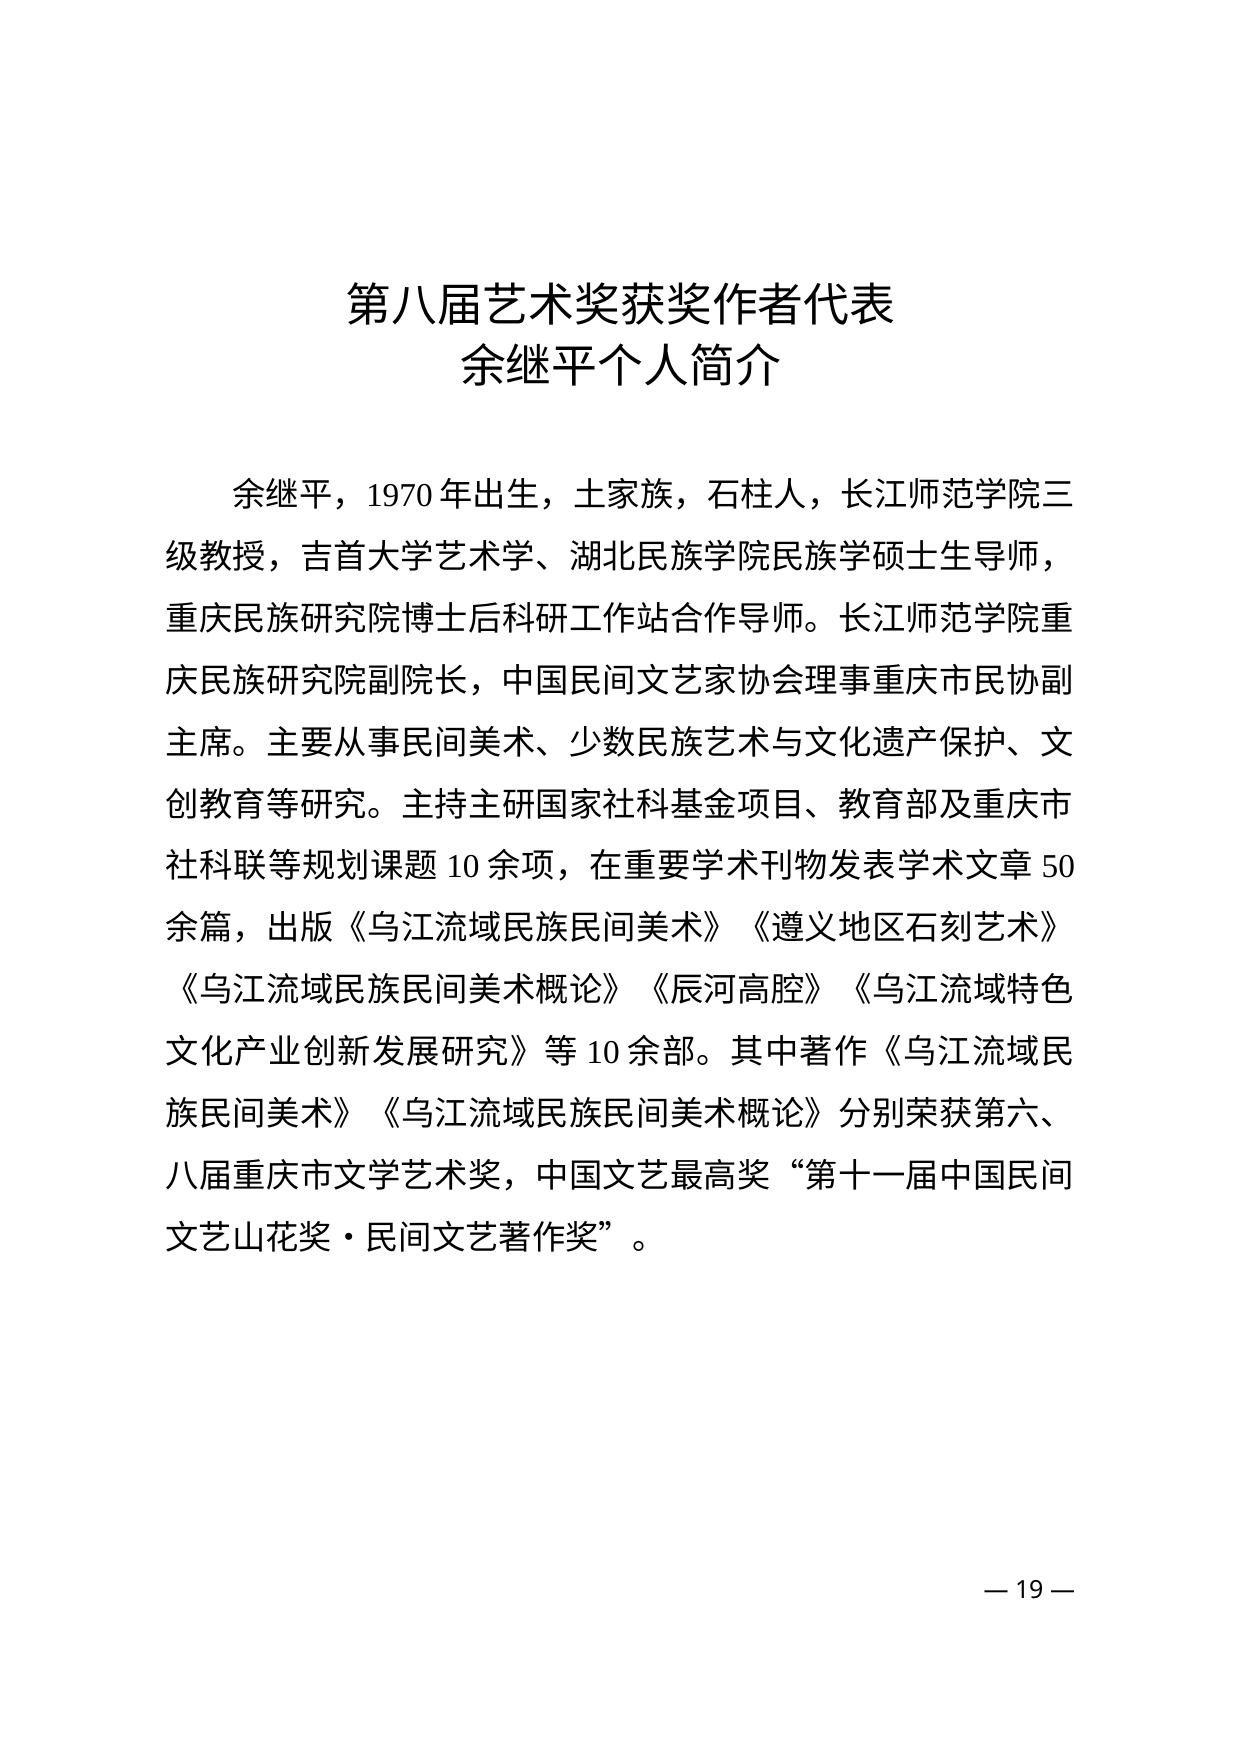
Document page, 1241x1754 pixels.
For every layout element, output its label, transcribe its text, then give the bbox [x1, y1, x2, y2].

text 余继平，1970年出生，土家族，石柱人，长江师范学院三级教授，吉首大学艺术学、湖北民族学院民族学硕士生导师，重庆民族研究院博士后科研工作站合作导师。长江师范学院重庆民族研究院副院长，中国民间文艺家协会理事重庆市民协副主席。主要从事民间美术、少数民族艺术与文化遗产保护、文创教育等研究。主持主研国家社科基金项目、教育部及重庆市社科联等规划课题10余项，在重要学术刊物发表学术文章50余篇，出版《乌江流域民族民间美术》《遵义地区石刻艺术》《乌江流域民族民间美术概论》《辰河高腔》《乌江流域特色文化产业创新发展研究》等10余部。其中著作《乌江流域民族民间美术》《乌江流域民族民间美术概论》分别荣获第六、八届重庆市文学艺术奖，中国文艺最高奖“第十一届中国民间文艺山花奖•民间文艺著作奖”。 [165, 457, 1075, 1261]
text 第八届艺术奖获奖作者代表 [165, 271, 1075, 333]
text 余继平个人简介 [165, 333, 1075, 395]
